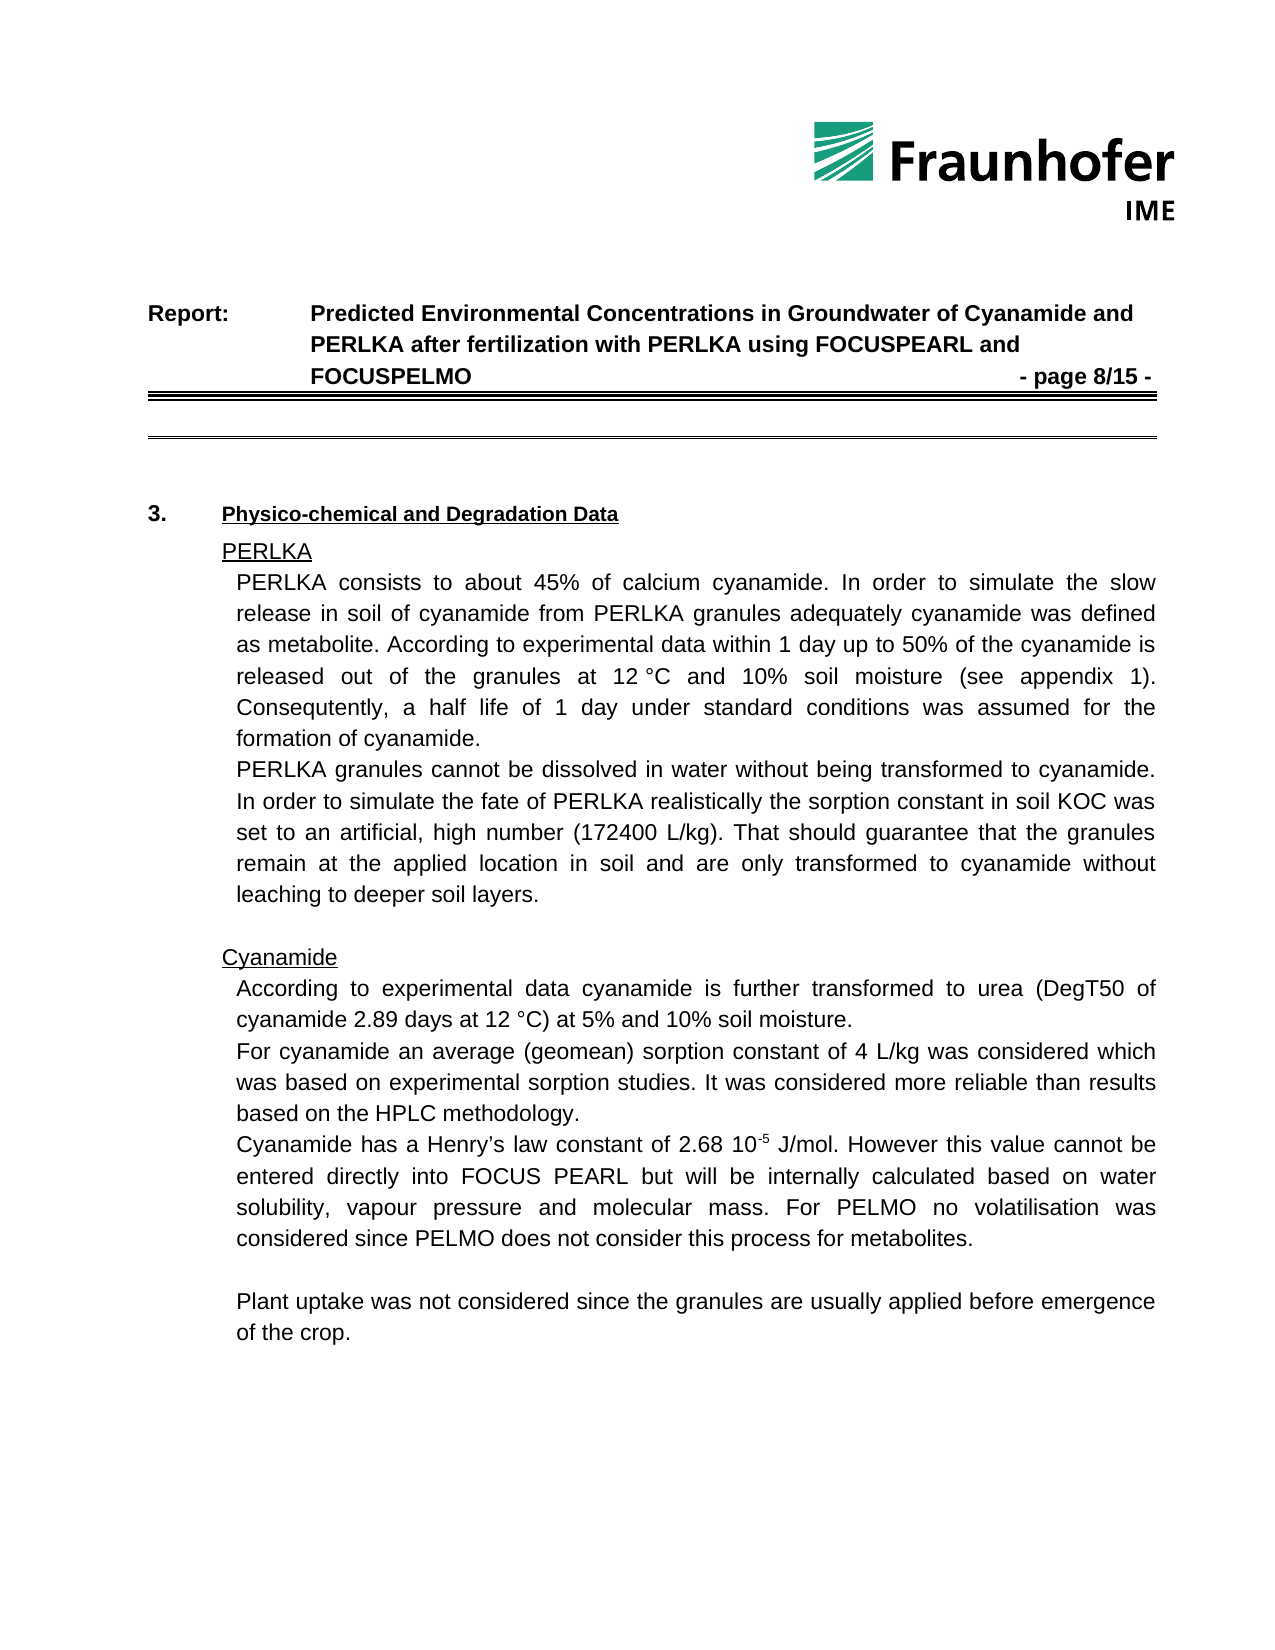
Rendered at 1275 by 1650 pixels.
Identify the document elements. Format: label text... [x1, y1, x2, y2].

text PERLKA [222, 533, 1157, 564]
text For cyanamide an average (geomean) sorption constant of 4 L/kg was considered which was based on experimental sorption studies. It was considered more reliable than results based on the HPLC methodology. [236, 1033, 1157, 1127]
text Plant uptake was not considered since the granules are usually applied before emergence of the crop. [236, 1283, 1157, 1345]
text Cyanamide [222, 939, 1157, 970]
subtitle Physico-chemical and Degradation Data [148, 495, 1157, 527]
text Cyanamide has a Henry’s law constant of 2.68 10-5 J/mol. However this value cannot be entered directly into FOCUS PEARL but will be internally calculated based on water solubility, vapour pressure and molecular mass. For PELMO no volatilisation was considered since PELMO does not consider this process for metabolites. [236, 1127, 1157, 1252]
text According to experimental data cyanamide is further transformed to urea (DegT50 of cyanamide 2.89 days at 12 °C) at 5% and 10% soil moisture. [236, 970, 1157, 1033]
text PERLKA granules cannot be dissolved in water without being transformed to cyanamide. In order to simulate the fate of PERLKA realistically the sorption constant in soil KOC was set to an artificial, high number (172400 L/kg). That should guarantee that the granules remain at the applied location in soil and are only transformed to cyanamide without leaching to deeper soil layers. [236, 752, 1157, 908]
text PERLKA consists to about 45% of calcium cyanamide. In order to simulate the slow release in soil of cyanamide from PERLKA granules adequately cyanamide was defined as metabolite. According to experimental data within 1 day up to 50% of the cyanamide is released out of the granules at 12 °C and 10% soil moisture (see appendix 1). Consequtently, a half life of 1 day under standard conditions was assumed for the formation of cyanamide. [236, 564, 1157, 752]
